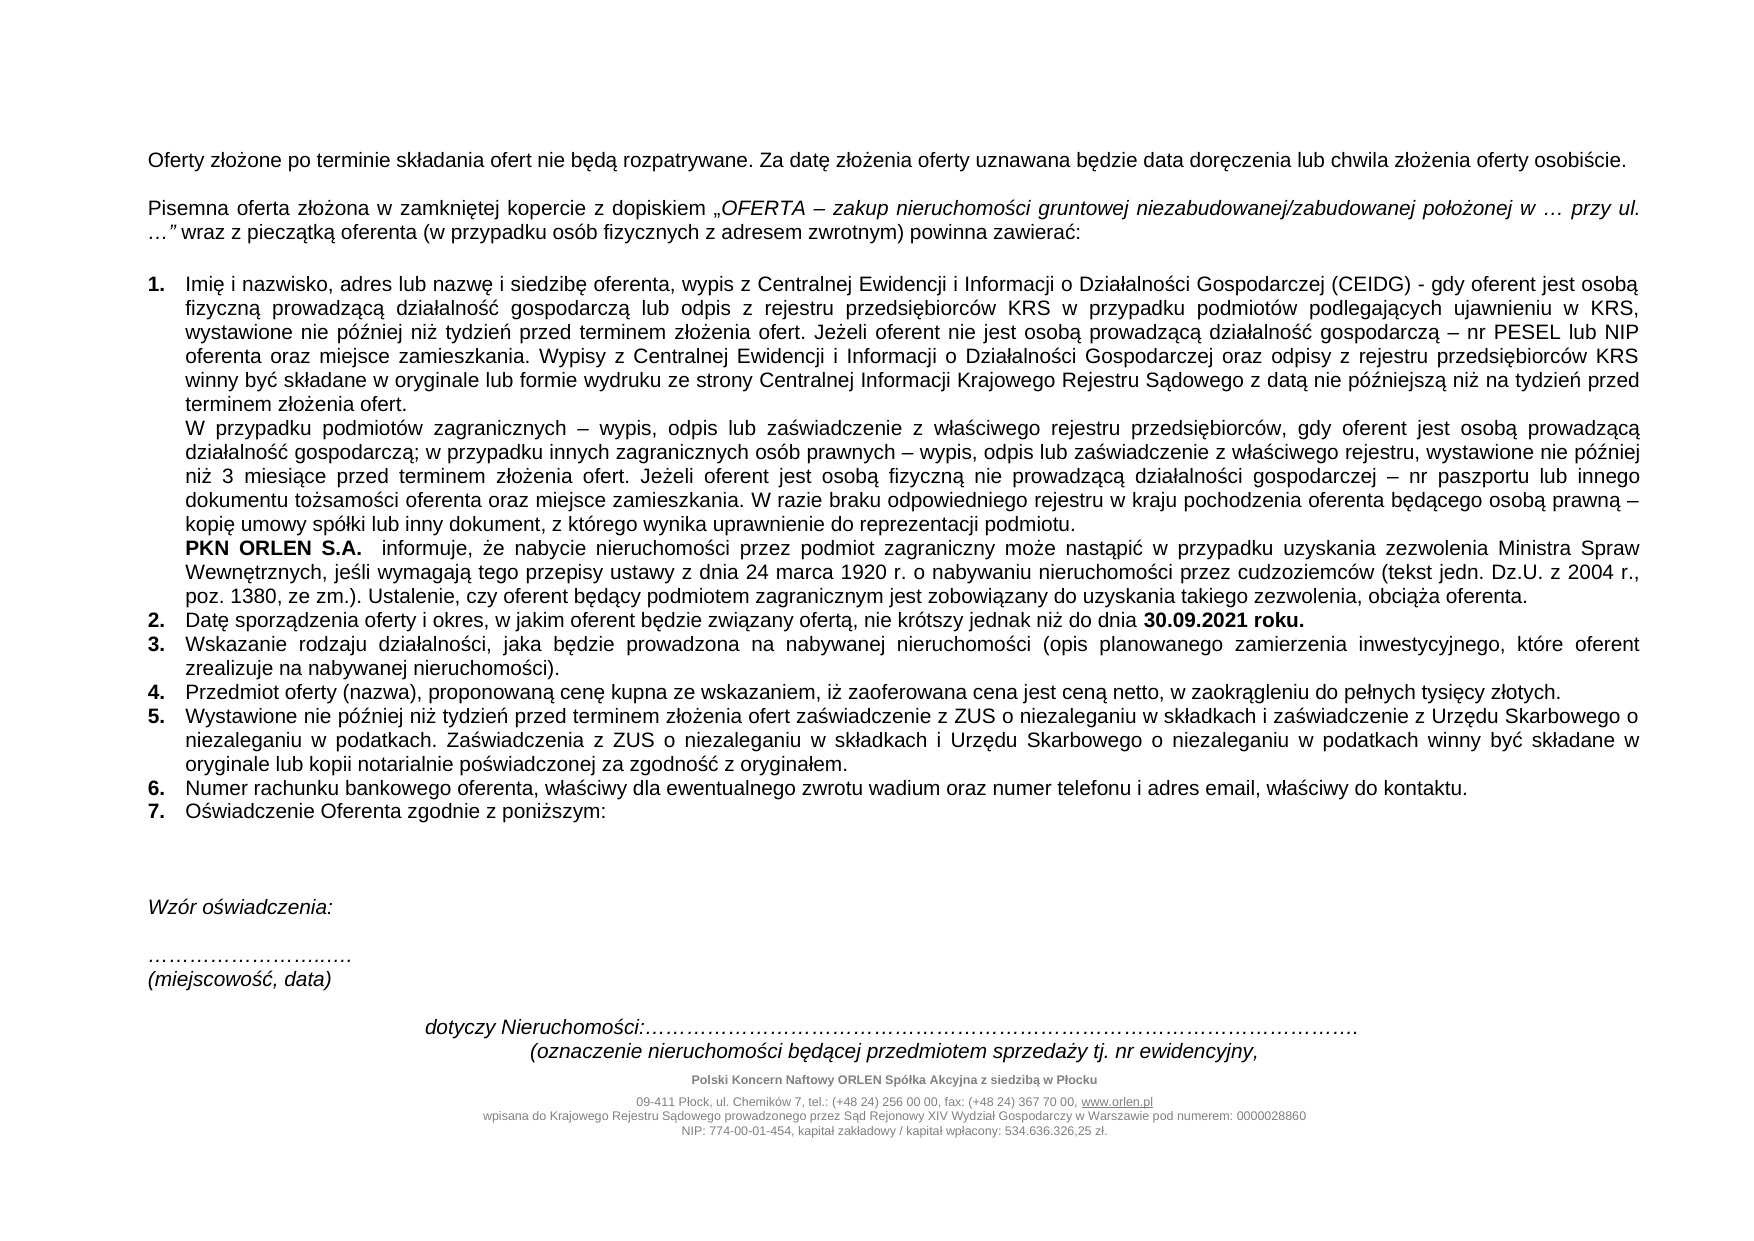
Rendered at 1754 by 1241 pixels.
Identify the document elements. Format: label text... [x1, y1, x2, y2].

list Oświadczenie Oferenta zgodnie z poniższym: [148, 799, 1642, 823]
text PKN ORLEN S.A. informuje, że nabycie nieruchomości przez podmiot zagraniczny może nastąpić w przypadku uzyskania zezwolenia Ministra Spraw Wewnętrznych, jeśli wymagają tego przepisy ustawy z dnia 24 marca 1920 r. o nabywaniu nieruchomości przez cudzoziemców (tekst jedn. Dz.U. z 2004 r., poz. 1380, ze zm.). Ustalenie, czy oferent będący podmiotem zagranicznym jest zobowiązany do uzyskania takiego zezwolenia, obciąża oferenta. [185, 536, 1642, 608]
list Numer rachunku bankowego oferenta, właściwy dla ewentualnego zwrotu wadium oraz numer telefonu i adres email, właściwy do kontaktu. [148, 775, 1642, 799]
text dotyczy Nieruchomości:…………………………………………………………………………………………. (oznaczenie nieruchomości będącej przedmiotem sprzedaży tj. nr ewidencyjny, [148, 991, 1642, 1063]
list Wskazanie rodzaju działalności, jaka będzie prowadzona na nabywanej nieruchomości (opis planowanego zamierzenia inwestycyjnego, które oferent zrealizuje na nabywanej nieruchomości). [148, 632, 1642, 679]
text Oferty złożone po terminie składania ofert nie będą rozpatrywane. Za datę złożenia oferty uznawana będzie data doręczenia lub chwila złożenia oferty osobiście. [148, 148, 1642, 172]
text ……………………..…. [148, 943, 1642, 967]
text Pisemna oferta złożona w zamkniętej kopercie z dopiskiem „OFERTA – zakup nieruchomości gruntowej niezabudowanej/zabudowanej położonej w … przy ul. …” wraz z pieczątką oferenta (w przypadku osób fizycznych z adresem zwrotnym) powinna zawierać: [148, 196, 1642, 243]
text (miejscowość, data) [148, 967, 1642, 991]
list Datę sporządzenia oferty i okres, w jakim oferent będzie związany ofertą, nie krótszy jednak niż do dnia 30.09.2021 roku. [148, 608, 1642, 632]
text Wzór oświadczenia: [148, 895, 1642, 919]
list Przedmiot oferty (nazwa), proponowaną cenę kupna ze wskazaniem, iż zaoferowana cena jest ceną netto, w zaokrągleniu do pełnych tysięcy złotych. [148, 679, 1642, 703]
list Wystawione nie później niż tydzień przed terminem złożenia ofert zaświadczenie z ZUS o niezaleganiu w składkach i zaświadczenie z Urzędu Skarbowego o niezaleganiu w podatkach. Zaświadczenia z ZUS o niezaleganiu w składkach i Urzędu Skarbowego o niezaleganiu w podatkach winny być składane w oryginale lub kopii notarialnie poświadczonej za zgodność z oryginałem. [148, 703, 1642, 775]
text W przypadku podmiotów zagranicznych – wypis, odpis lub zaświadczenie z właściwego rejestru przedsiębiorców, gdy oferent jest osobą prowadzącą działalność gospodarczą; w przypadku innych zagranicznych osób prawnych – wypis, odpis lub zaświadczenie z właściwego rejestru, wystawione nie później niż 3 miesiące przed terminem złożenia ofert. Jeżeli oferent jest osobą fizyczną nie prowadzącą działalności gospodarczej – nr paszportu lub innego dokumentu tożsamości oferenta oraz miejsce zamieszkania. W razie braku odpowiedniego rejestru w kraju pochodzenia oferenta będącego osobą prawną – kopię umowy spółki lub inny dokument, z którego wynika uprawnienie do reprezentacji podmiotu. [185, 416, 1642, 536]
list Imię i nazwisko, adres lub nazwę i siedzibę oferenta, wypis z Centralnej Ewidencji i Informacji o Działalności Gospodarczej (CEIDG) - gdy oferent jest osobą fizyczną prowadzącą działalność gospodarczą lub odpis z rejestru przedsiębiorców KRS w przypadku podmiotów podlegających ujawnieniu w KRS, wystawione nie później niż tydzień przed terminem złożenia ofert. Jeżeli oferent nie jest osobą prowadzącą działalność gospodarczą – nr PESEL lub NIP oferenta oraz miejsce zamieszkania. Wypisy z Centralnej Ewidencji i Informacji o Działalności Gospodarczej oraz odpisy z rejestru przedsiębiorców KRS winny być składane w oryginale lub formie wydruku ze strony Centralnej Informacji Krajowego Rejestru Sądowego z datą nie późniejszą niż na tydzień przed terminem złożenia ofert. [148, 272, 1642, 416]
